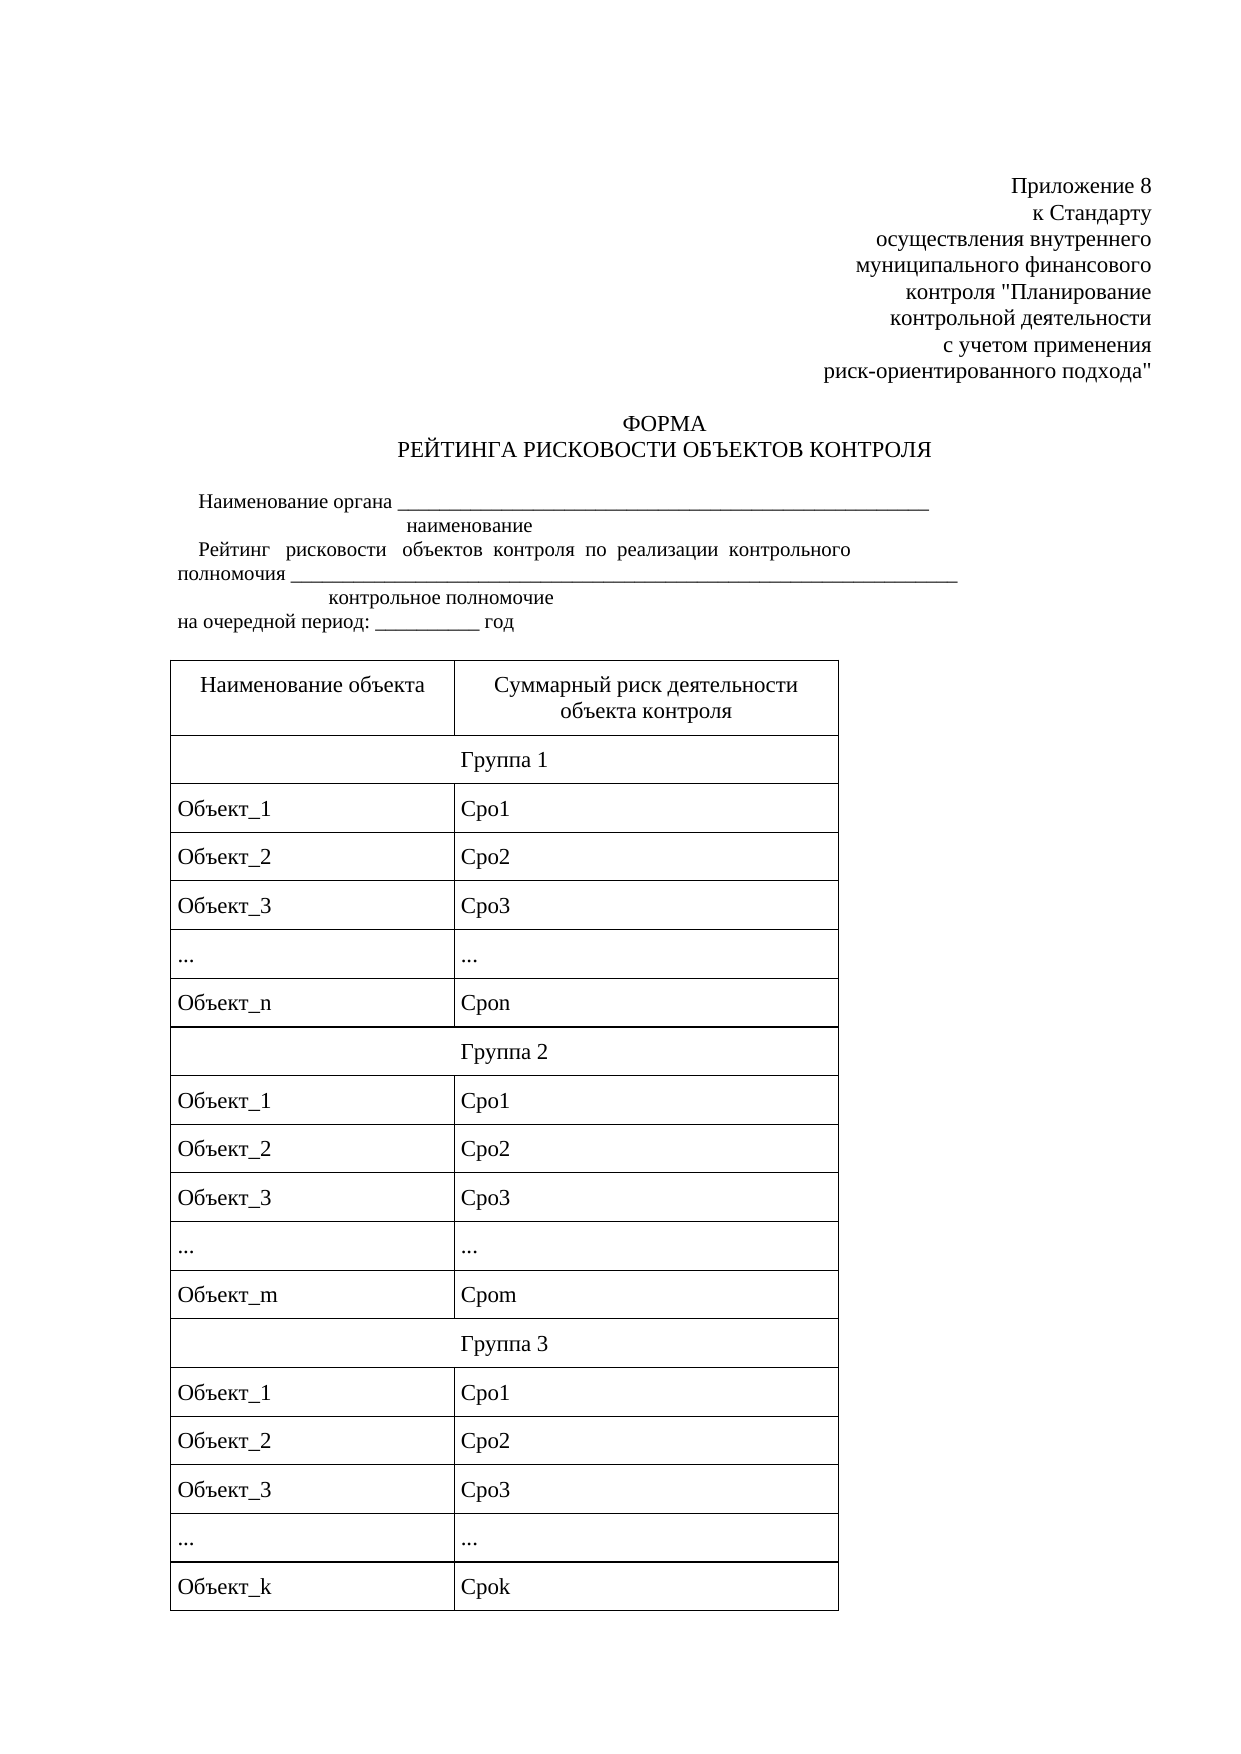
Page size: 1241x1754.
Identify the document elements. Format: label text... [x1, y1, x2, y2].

table_cell Объект_k [171, 1563, 454, 1610]
table_cell ... [455, 930, 838, 978]
table_header Наименование объекта [171, 661, 454, 734]
table_cell Объект_n [171, 979, 454, 1026]
text ФОРМА [177, 410, 1152, 436]
table_cell Объект_3 [171, 1173, 454, 1221]
table_cell ... [171, 1222, 454, 1269]
text Приложение 8 [177, 172, 1152, 199]
text наименование [177, 513, 1152, 537]
table_cell ... [171, 1514, 454, 1561]
table_cell Объект_2 [171, 1417, 454, 1464]
table_cell Объект_3 [171, 881, 454, 929]
table_cell Сро2 [455, 833, 838, 880]
table_cell Объект_2 [171, 1125, 454, 1172]
table_cell Группа 2 [171, 1028, 838, 1075]
text муниципального финансового [177, 252, 1152, 278]
table_cell Группа 3 [171, 1319, 838, 1367]
text Рейтинг рисковости объектов контроля по реализации контрольного [177, 537, 1152, 561]
text контрольное полномочие [177, 585, 1152, 609]
table_cell ... [455, 1222, 838, 1269]
text с учетом применения [177, 331, 1152, 357]
text Наименование органа ___________________________________________________ [177, 489, 1152, 513]
text полномочия ________________________________________________________________ [177, 561, 1152, 585]
table_cell Сроn [455, 979, 838, 1026]
table_cell Сроk [455, 1563, 838, 1610]
text РЕЙТИНГА РИСКОВОСТИ ОБЪЕКТОВ КОНТРОЛЯ [177, 436, 1152, 462]
table_cell Сроm [455, 1271, 838, 1318]
text контрольной деятельности [177, 304, 1152, 331]
table_cell Сро3 [455, 1465, 838, 1513]
table_cell Сро3 [455, 881, 838, 929]
table_cell Объект_2 [171, 833, 454, 880]
table_cell Сро1 [455, 784, 838, 832]
table_cell Объект_1 [171, 1368, 454, 1416]
table_cell Группа 1 [171, 736, 838, 783]
text на очередной период: __________ год [177, 609, 1152, 633]
table_cell Сро2 [455, 1125, 838, 1172]
text контроля "Планирование [177, 278, 1152, 304]
table_cell Сро3 [455, 1173, 838, 1221]
table_cell ... [455, 1514, 838, 1561]
text к Стандарту [177, 199, 1152, 225]
table_cell Сро1 [455, 1368, 838, 1416]
table_cell Объект_m [171, 1271, 454, 1318]
table_cell Объект_3 [171, 1465, 454, 1513]
text осуществления внутреннего [177, 225, 1152, 252]
table_cell Сро2 [455, 1417, 838, 1464]
table_cell Сро1 [455, 1076, 838, 1124]
table_cell Объект_1 [171, 1076, 454, 1124]
table_cell ... [171, 930, 454, 978]
table_cell Объект_1 [171, 784, 454, 832]
table_header Суммарный риск деятельности объекта контроля [455, 661, 838, 734]
text риск-ориентированного подхода" [177, 357, 1152, 383]
